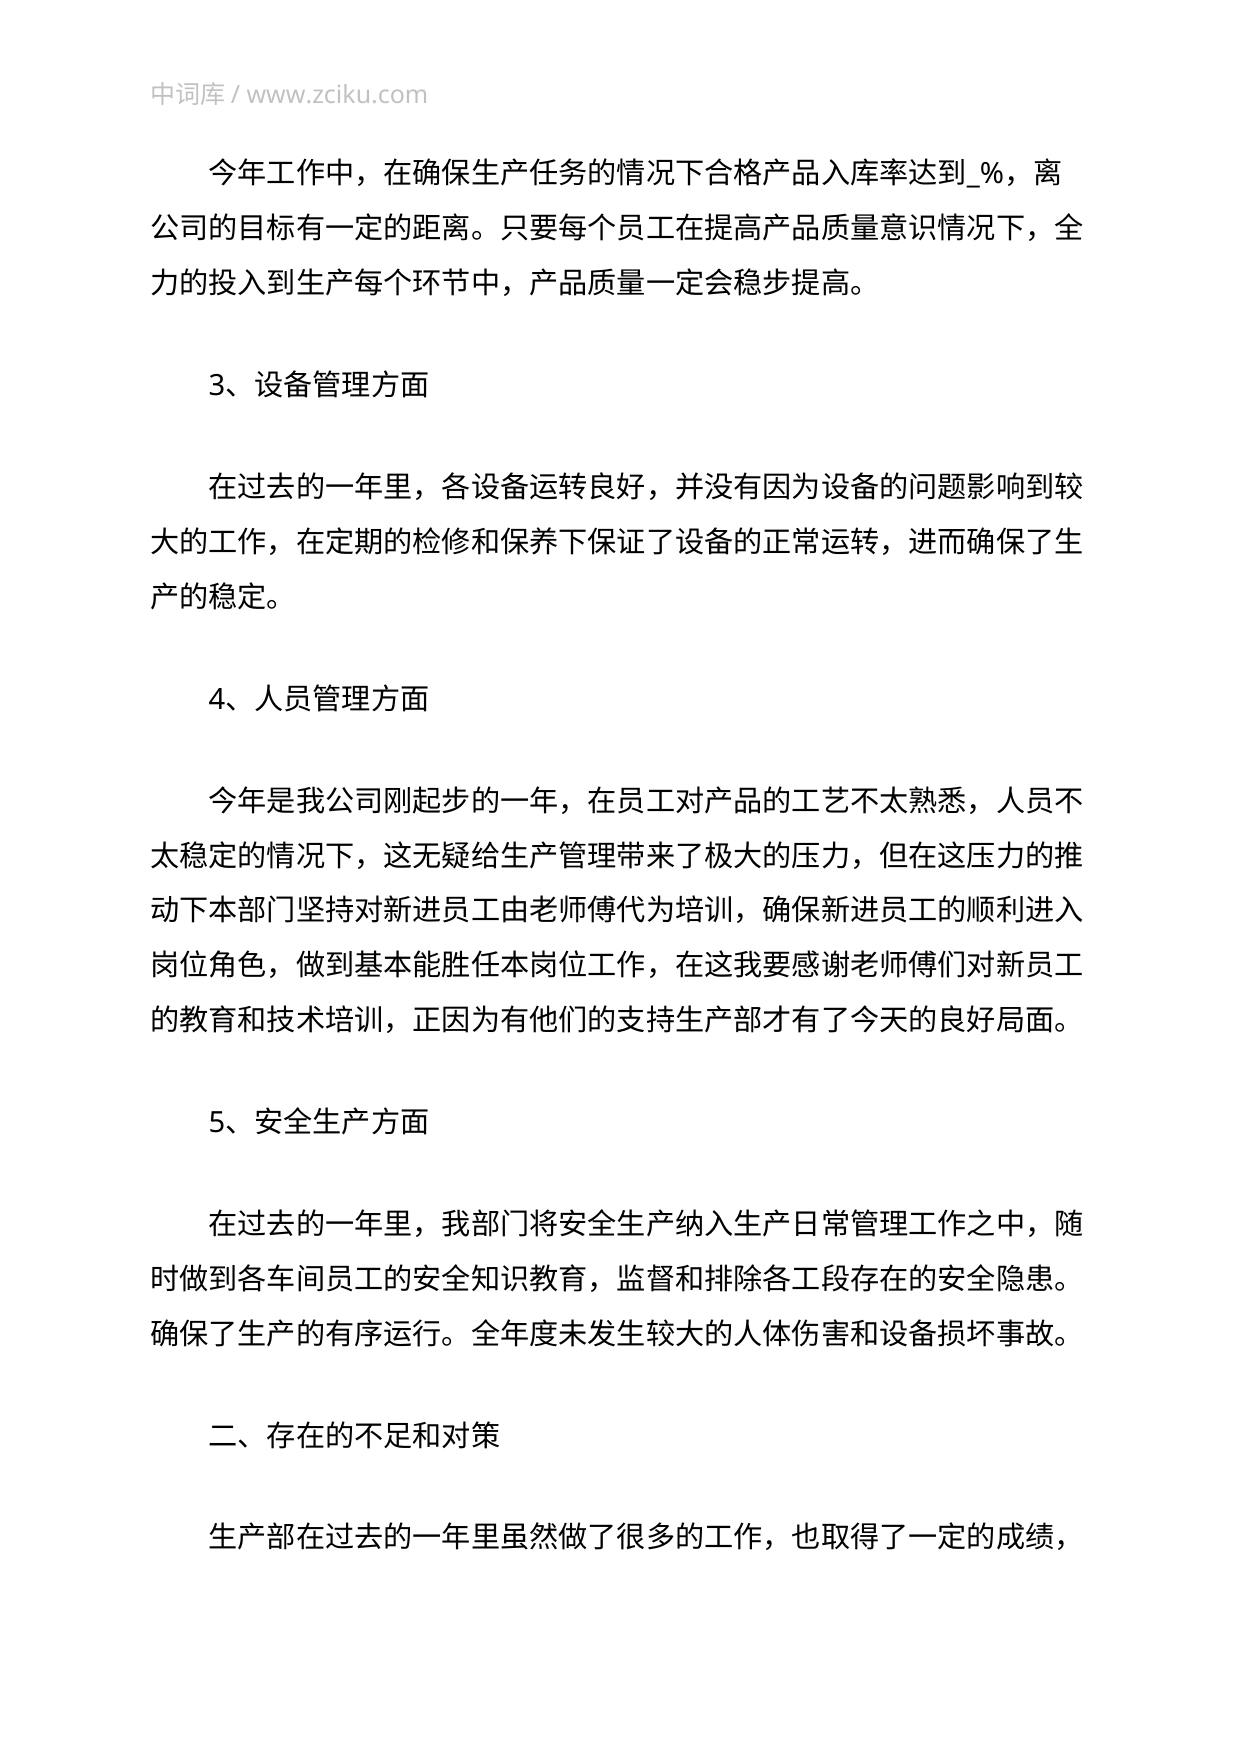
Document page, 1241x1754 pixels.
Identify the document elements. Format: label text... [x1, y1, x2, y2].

text 在过去的一年里，各设备运转良好，并没有因为设备的问题影响到较大的工作，在定期的检修和保养下保证了设备的正常运转，进而确保了生产的稳定。 [150, 464, 1090, 616]
text 4、人员管理方面 [150, 675, 1090, 718]
text 二、存在的不足和对策 [150, 1412, 1090, 1454]
text 今年工作中，在确保生产任务的情况下合格产品入库率达到_%，离公司的目标有一定的距离。只要每个员工在提高产品质量意识情况下，全力的投入到生产每个环节中，产品质量一定会稳步提高。 [150, 150, 1090, 302]
text 5、安全生产方面 [150, 1098, 1090, 1141]
text 在过去的一年里，我部门将安全生产纳入生产日常管理工作之中，随时做到各车间员工的安全知识教育，监督和排除各工段存在的安全隐患。确保了生产的有序运行。全年度未发生较大的人体伤害和设备损坏事故。 [150, 1201, 1090, 1353]
text 今年是我公司刚起步的一年，在员工对产品的工艺不太熟悉，人员不太稳定的情况下，这无疑给生产管理带来了极大的压力，但在这压力的推动下本部门坚持对新进员工由老师傅代为培训，确保新进员工的顺利进入岗位角色，做到基本能胜任本岗位工作，在这我要感谢老师傅们对新员工的教育和技术培训，正因为有他们的支持生产部才有了今天的良好局面。 [150, 777, 1090, 1039]
text 3、设备管理方面 [150, 362, 1090, 404]
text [150, 1514, 1090, 1556]
